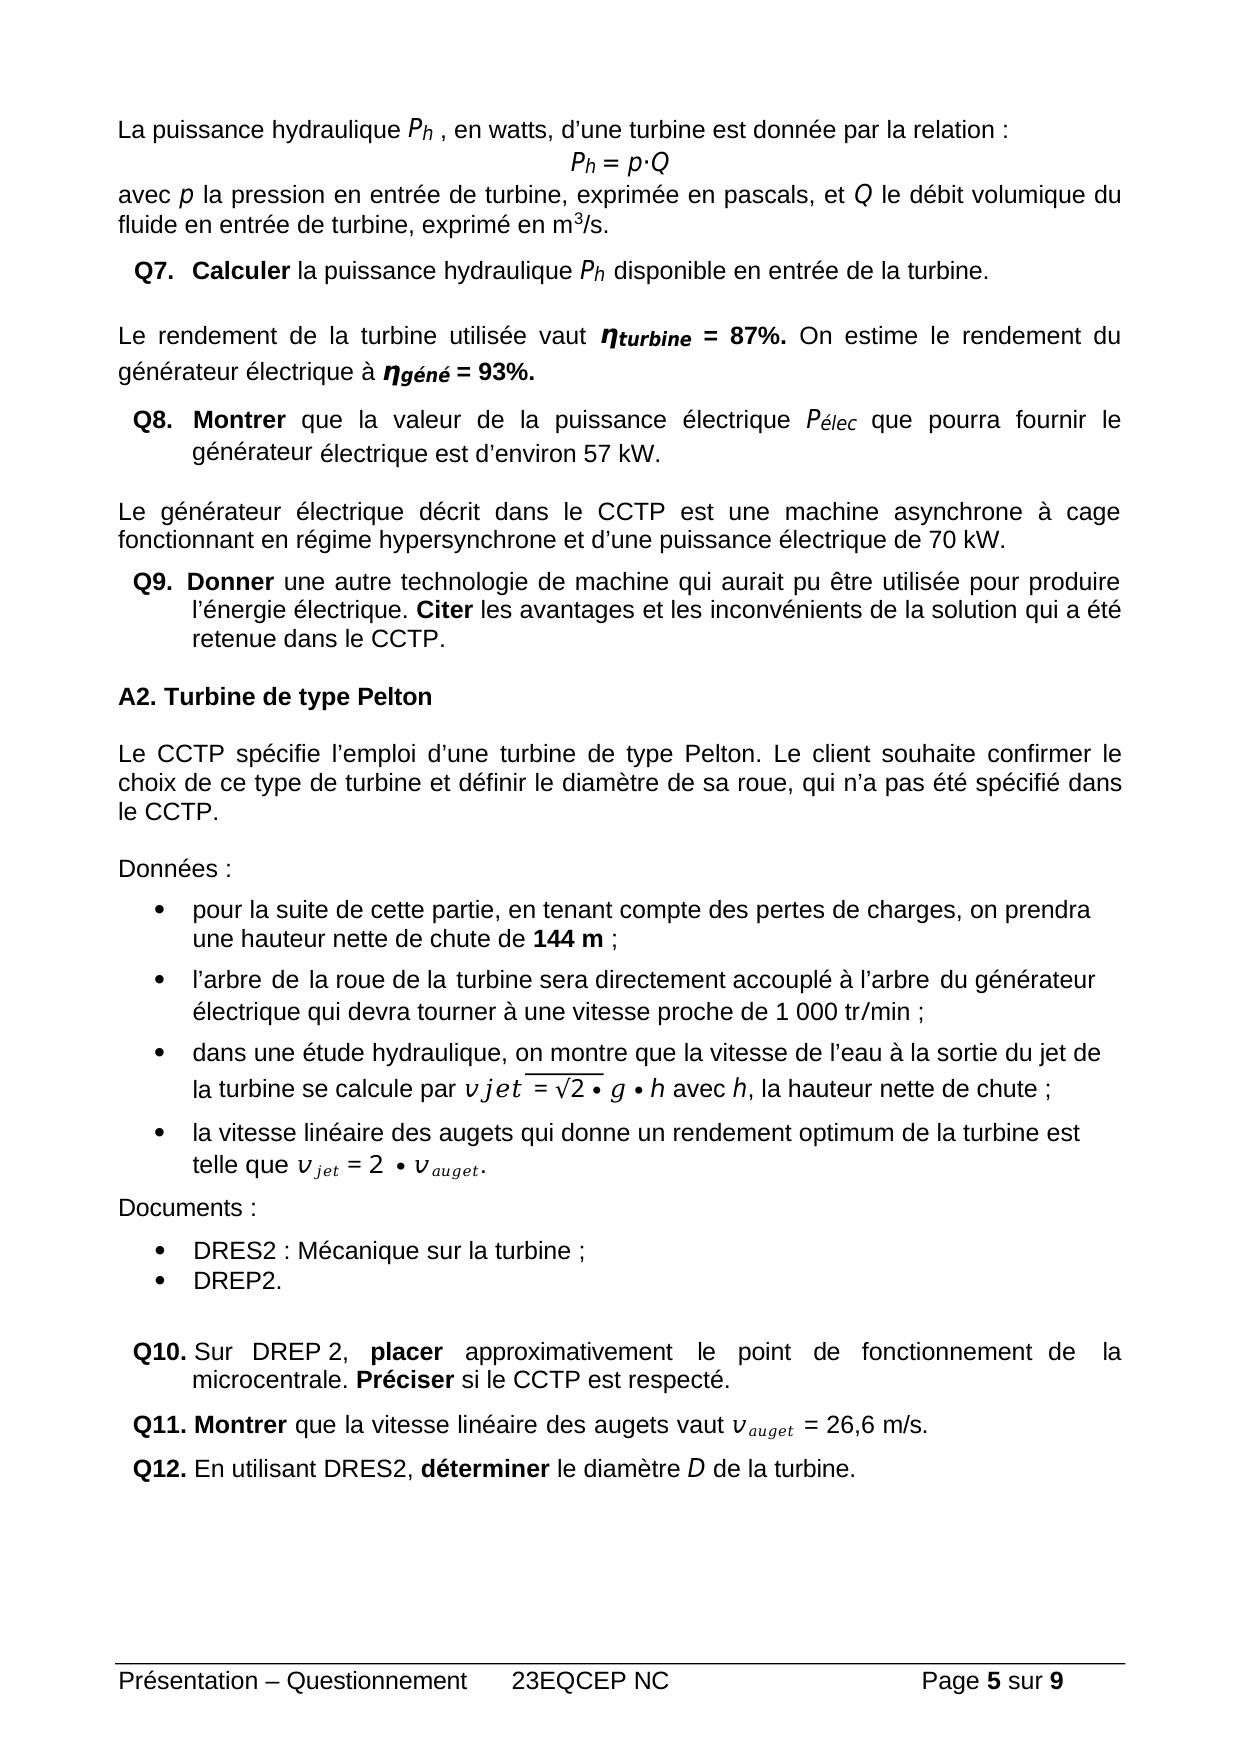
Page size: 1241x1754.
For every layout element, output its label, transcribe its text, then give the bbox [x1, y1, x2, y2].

text Ph = p⋅Q [213, 148, 1028, 180]
list dans une étude hydraulique, on montre que la vitesse de l’eau à la sortie du jet de la turbine se calcule par 𝑣𝑗𝑒𝑡 = √2 ∙ 𝑔 ∙ ℎ avec h, la hauteur nette de chute ; [155, 1038, 1122, 1106]
text Q9. Donner une autre technologie de machine qui aurait pu être utilisée pour produire l’énergie électrique. Citer les avantages et les inconvénients de la solution qui a été retenue dans le CCTP. [133, 567, 1122, 653]
text La puissance hydraulique Ph , en watts, d’une turbine est donnée par la relation : [99, 114, 1028, 146]
list DRES2 : Mécanique sur la turbine ; [156, 1235, 1148, 1265]
list pour la suite de cette partie, en tenant compte des pertes de charges, on prendra une hauteur nette de chute de 144 m ; [155, 895, 1122, 953]
text Q12. En utilisant DRES2, déterminer le diamètre D de la turbine. [133, 1453, 1148, 1483]
text Q8. Montrer que la valeur de la puissance électrique Pélec que pourra fournir le générateur électrique est d’environ 57 kW. [133, 404, 1122, 468]
text Q10. Sur DREP 2, placer approximativement le point de fonctionnement de la microcentrale. Préciser si le CCTP est respecté. [133, 1337, 1122, 1394]
list l’arbre de la roue de la turbine sera directement accouplé à l’arbre du générateur électrique qui devra tourner à une vitesse proche de 1 000 tr/min ; [155, 965, 1121, 1028]
list DREP2. [156, 1265, 1148, 1296]
text Le rendement de la turbine utilisée vaut ηturbine = 87%. On estime le rendement du générateur électrique à ηgéné = 93%. [118, 320, 1122, 388]
text Documents : [118, 1193, 1148, 1222]
subtitle A2. Turbine de type Pelton [118, 682, 1148, 710]
text Le générateur électrique décrit dans le CCTP est une machine asynchrone à cage fonctionnant en régime hypersynchrone et d’une puissance électrique de 70 kW. [118, 497, 1122, 554]
text Q7. Calculer la puissance hydraulique Ph disponible en entrée de la turbine. [96, 255, 1028, 288]
text avec p la pression en entrée de turbine, exprimée en pascals, et Q le débit volumique du fluide en entrée de turbine, exprimé en m3/s. [118, 181, 1122, 239]
text Données : [118, 854, 1148, 883]
list la vitesse linéaire des augets qui donne un rendement optimum de la turbine est telle que 𝑣𝑗𝑒𝑡 = 2 ∙ 𝑣𝑎𝑢𝑔𝑒𝑡. [155, 1118, 1122, 1181]
text Q11. Montrer que la vitesse linéaire des augets vaut 𝑣𝑎𝑢𝑔𝑒𝑡 = 26,6 m/s. [133, 1407, 1148, 1441]
text Le CCTP spécifie l’emploi d’une turbine de type Pelton. Le client souhaite confirmer le choix de ce type de turbine et définir le diamètre de sa roue, qui n’a pas été spécifié dans le CCTP. [118, 739, 1123, 825]
